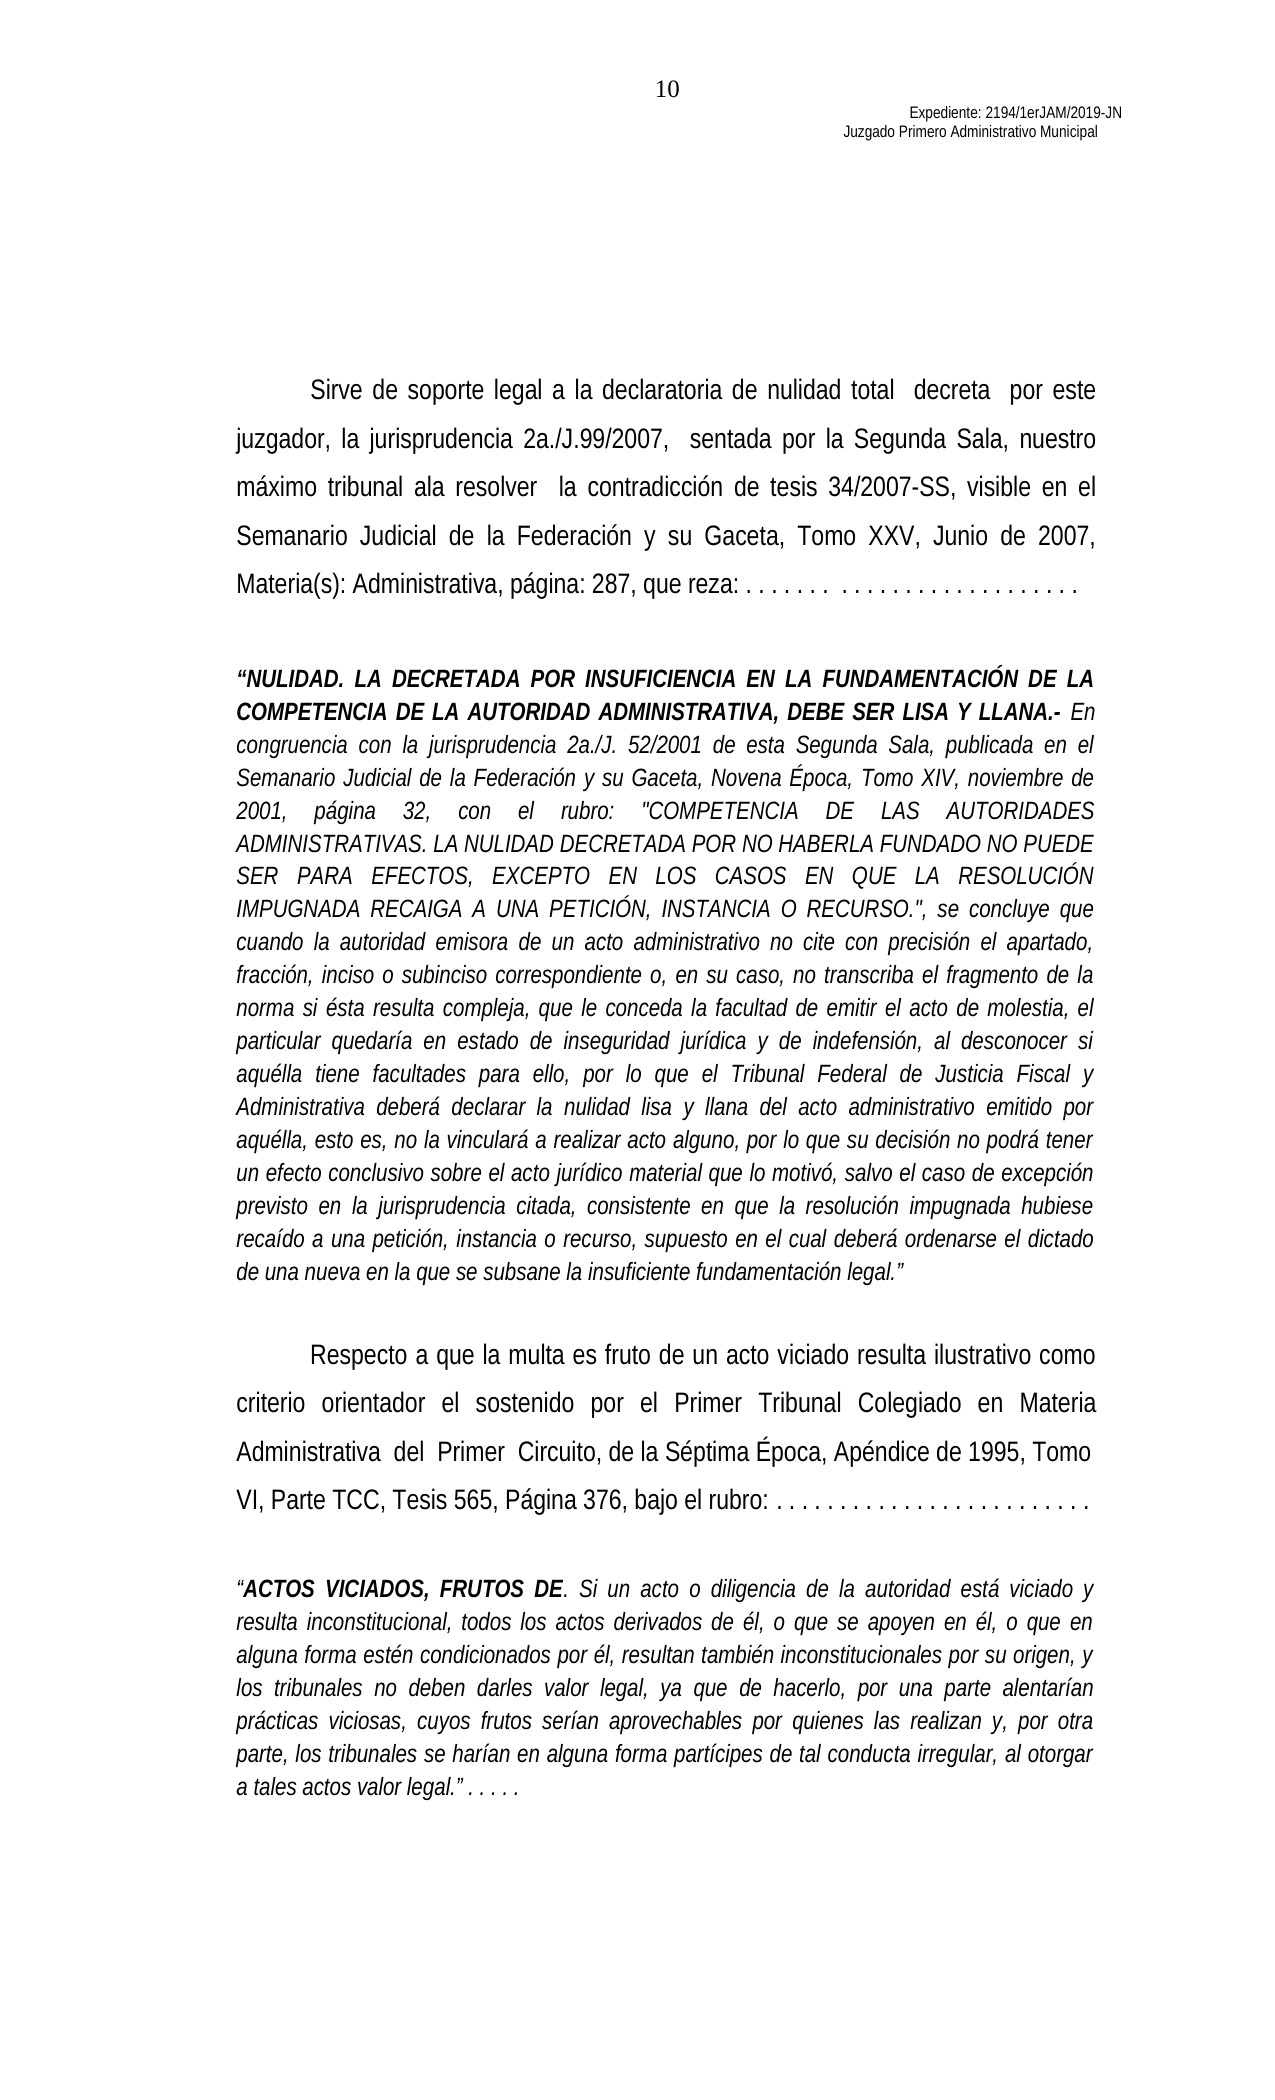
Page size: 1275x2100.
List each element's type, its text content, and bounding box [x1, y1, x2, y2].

text Respecto a que la multa es fruto de un acto viciado resulta ilustrativo como criterio orientador el sostenido por el Primer Tribunal Colegiado en Materia Administrativa del Primer Circuito, de la Séptima Época, Apéndice de 1995, Tomo [236, 1338, 1098, 1467]
text Sirve de soporte legal a la declaratoria de nulidad total decreta por este juzgador, la jurisprudencia 2a./J.99/2007, sentada por la Segunda Sala, nuestro máximo tribunal ala resolver la contradicción de tesis 34/2007-SS, visible en el Semanario Judicial de la Federación y su Gaceta, Tomo XXV, Junio de 2007, Materia(s): Administrativa, página: 287, que reza: . . . . . . . . . . . . . . . . . . . . . . . . . . [236, 373, 1098, 599]
text “ACTOS VICIADOS, FRUTOS DE. Si un acto o diligencia de la autoridad está viciado y resulta inconstitucional, todos los actos derivados de él, o que se apoyen en él, o que en alguna forma estén condicionados por él, resultan también inconstitucionales por su origen, y los tribunales no deben darles valor legal, ya que de hacerlo, por una parte alentarían prácticas viciosas, cuyos frutos serían aprovechables por quienes las realizan y, por otra parte, los tribunales se harían en alguna forma partícipes de tal conducta irregular, al otorgar a tales actos valor legal.” . . . . . [236, 1574, 1098, 1801]
text VI, Parte TCC, Tesis 565, Página 376, bajo el rubro: . . . . . . . . . . . . . . . . . . . . . . . . . [236, 1483, 1098, 1515]
text “NULIDAD. LA DECRETADA POR INSUFICIENCIA EN LA FUNDAMENTACIÓN DE LA COMPETENCIA DE LA AUTORIDAD ADMINISTRATIVA, DEBE SER LISA Y LLANA.- En congruencia con la jurisprudencia 2a./J. 52/2001 de esta Segunda Sala, publicada en el Semanario Judicial de la Federación y su Gaceta, Novena Época, Tomo XIV, noviembre de 2001, página 32, con el rubro: "COMPETENCIA DE LAS AUTORIDADES ADMINISTRATIVAS. LA NULIDAD DECRETADA POR NO HABERLA FUNDADO NO PUEDE SER PARA EFECTOS, EXCEPTO EN LOS CASOS EN QUE LA RESOLUCIÓN IMPUGNADA RECAIGA A UNA PETICIÓN, INSTANCIA O RECURSO.", se concluye que cuando la autoridad emisora de un acto administrativo no cite con precisión el apartado, fracción, inciso o subinciso correspondiente o, en su caso, no transcriba el fragmento de la norma si ésta resulta compleja, que le conceda la facultad de emitir el acto de molestia, el particular quedaría en estado de inseguridad jurídica y de indefensión, al desconocer si aquélla tiene facultades para ello, por lo que el Tribunal Federal de Justicia Fiscal y Administrativa deberá declarar la nulidad lisa y llana del acto administrativo emitido por aquélla, esto es, no la vinculará a realizar acto alguno, por lo que su decisión no podrá tener un efecto conclusivo sobre el acto jurídico material que lo motivó, salvo el caso de excepción previsto en la jurisprudencia citada, consistente en que la resolución impugnada hubiese recaído a una petición, instancia o recurso, supuesto en el cual deberá ordenarse el dictado de una nueva en la que se subsane la insuficiente fundamentación legal.” [236, 664, 1098, 1285]
